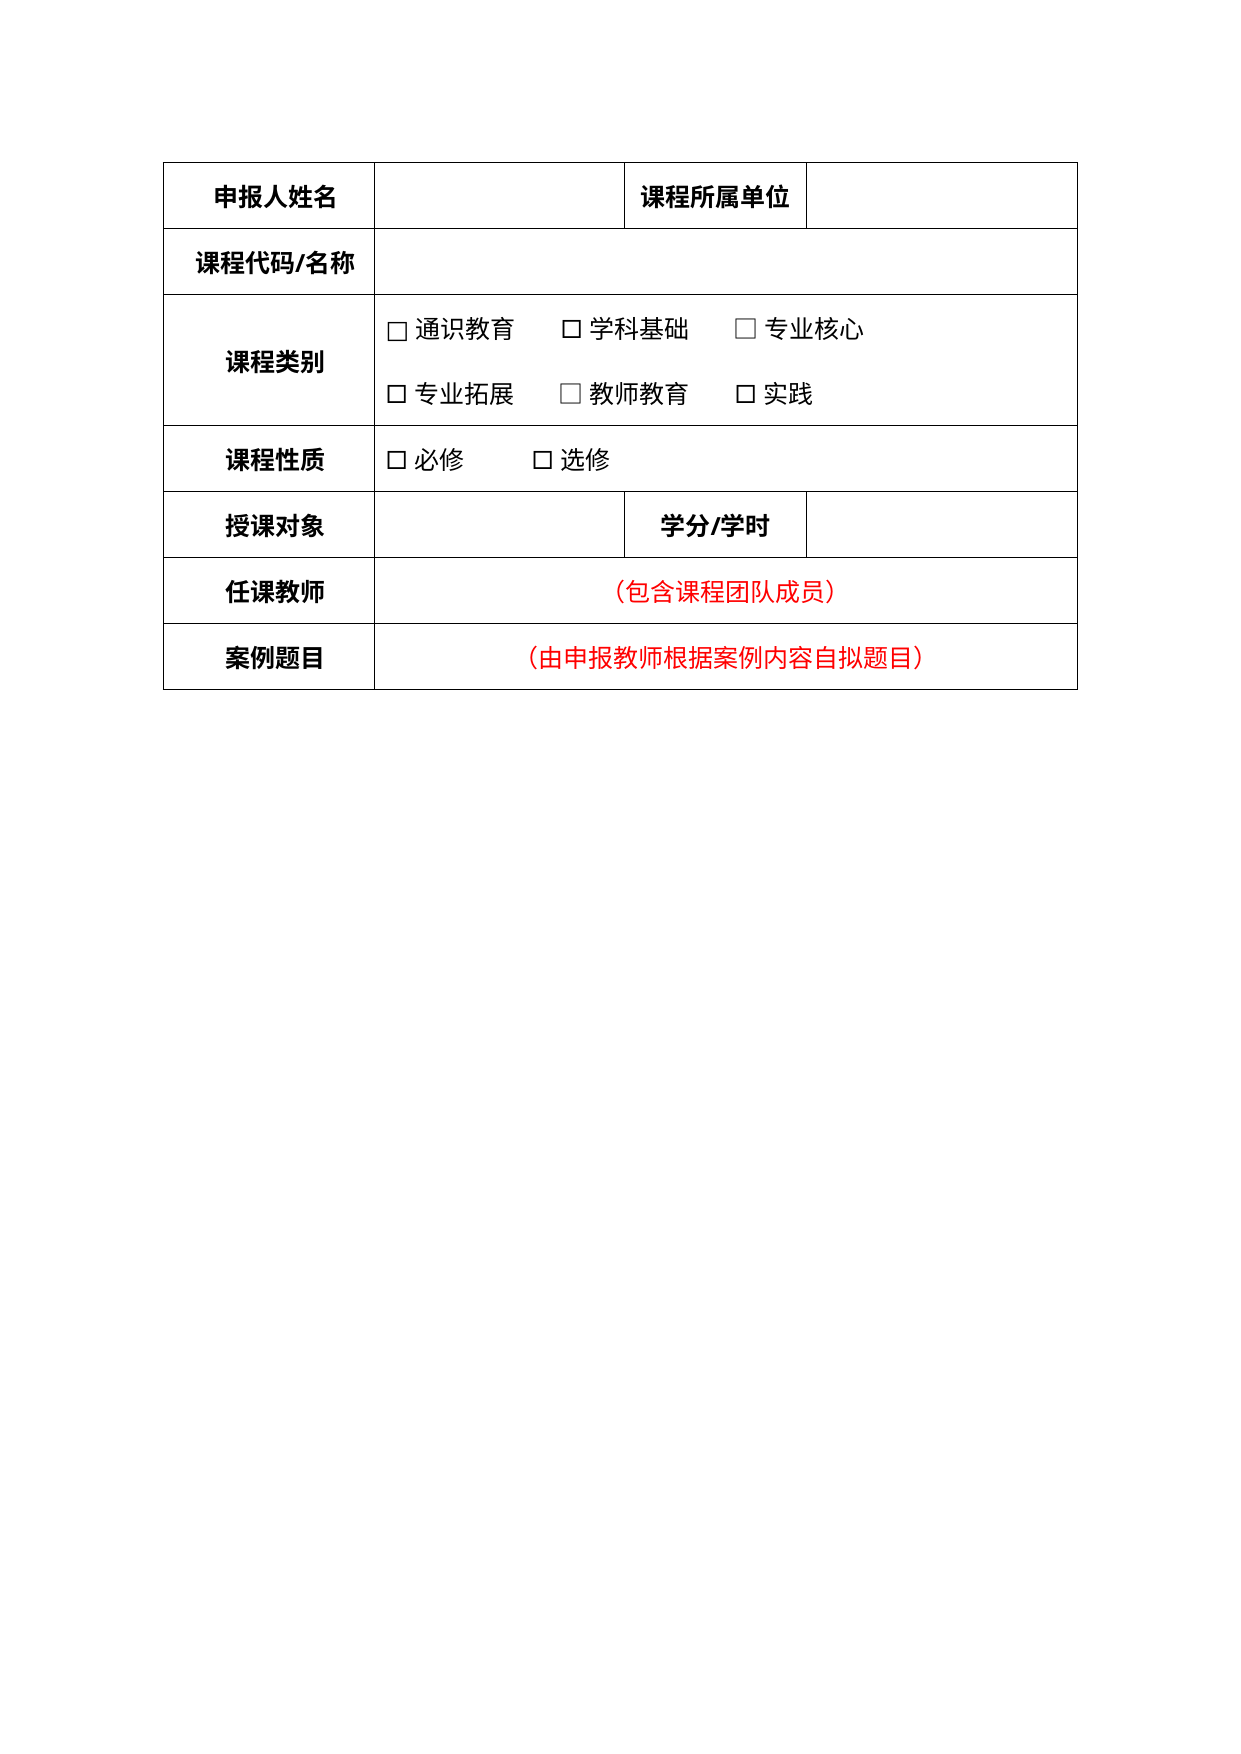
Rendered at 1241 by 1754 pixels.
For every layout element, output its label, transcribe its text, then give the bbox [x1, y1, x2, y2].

table_cell 课程代码/名称 [164, 229, 374, 294]
table_header [375, 163, 624, 228]
table_cell 必修 选修 [375, 426, 1077, 491]
table_header 申报人姓名 [164, 163, 374, 228]
table_cell [375, 229, 1077, 294]
table_cell 课程类别 [164, 295, 374, 425]
table_cell 课程性质 [164, 426, 374, 491]
table_cell [375, 492, 624, 557]
table_cell 学分/学时 [625, 492, 806, 557]
table_cell （包含课程团队成员） [375, 558, 1077, 623]
table_header 课程所属单位 [625, 163, 806, 228]
table_cell [807, 492, 1077, 557]
table_cell 任课教师 [164, 558, 374, 623]
table_cell 授课对象 [164, 492, 374, 557]
table_cell （由申报教师根据案例内容自拟题目） [375, 624, 1077, 689]
table_cell 案例题目 [164, 624, 374, 689]
table_header [807, 163, 1077, 228]
table_cell □ 通识教育 学科基础 □ 专业核心 专业拓展 □ 教师教育 实践 [375, 295, 1077, 425]
